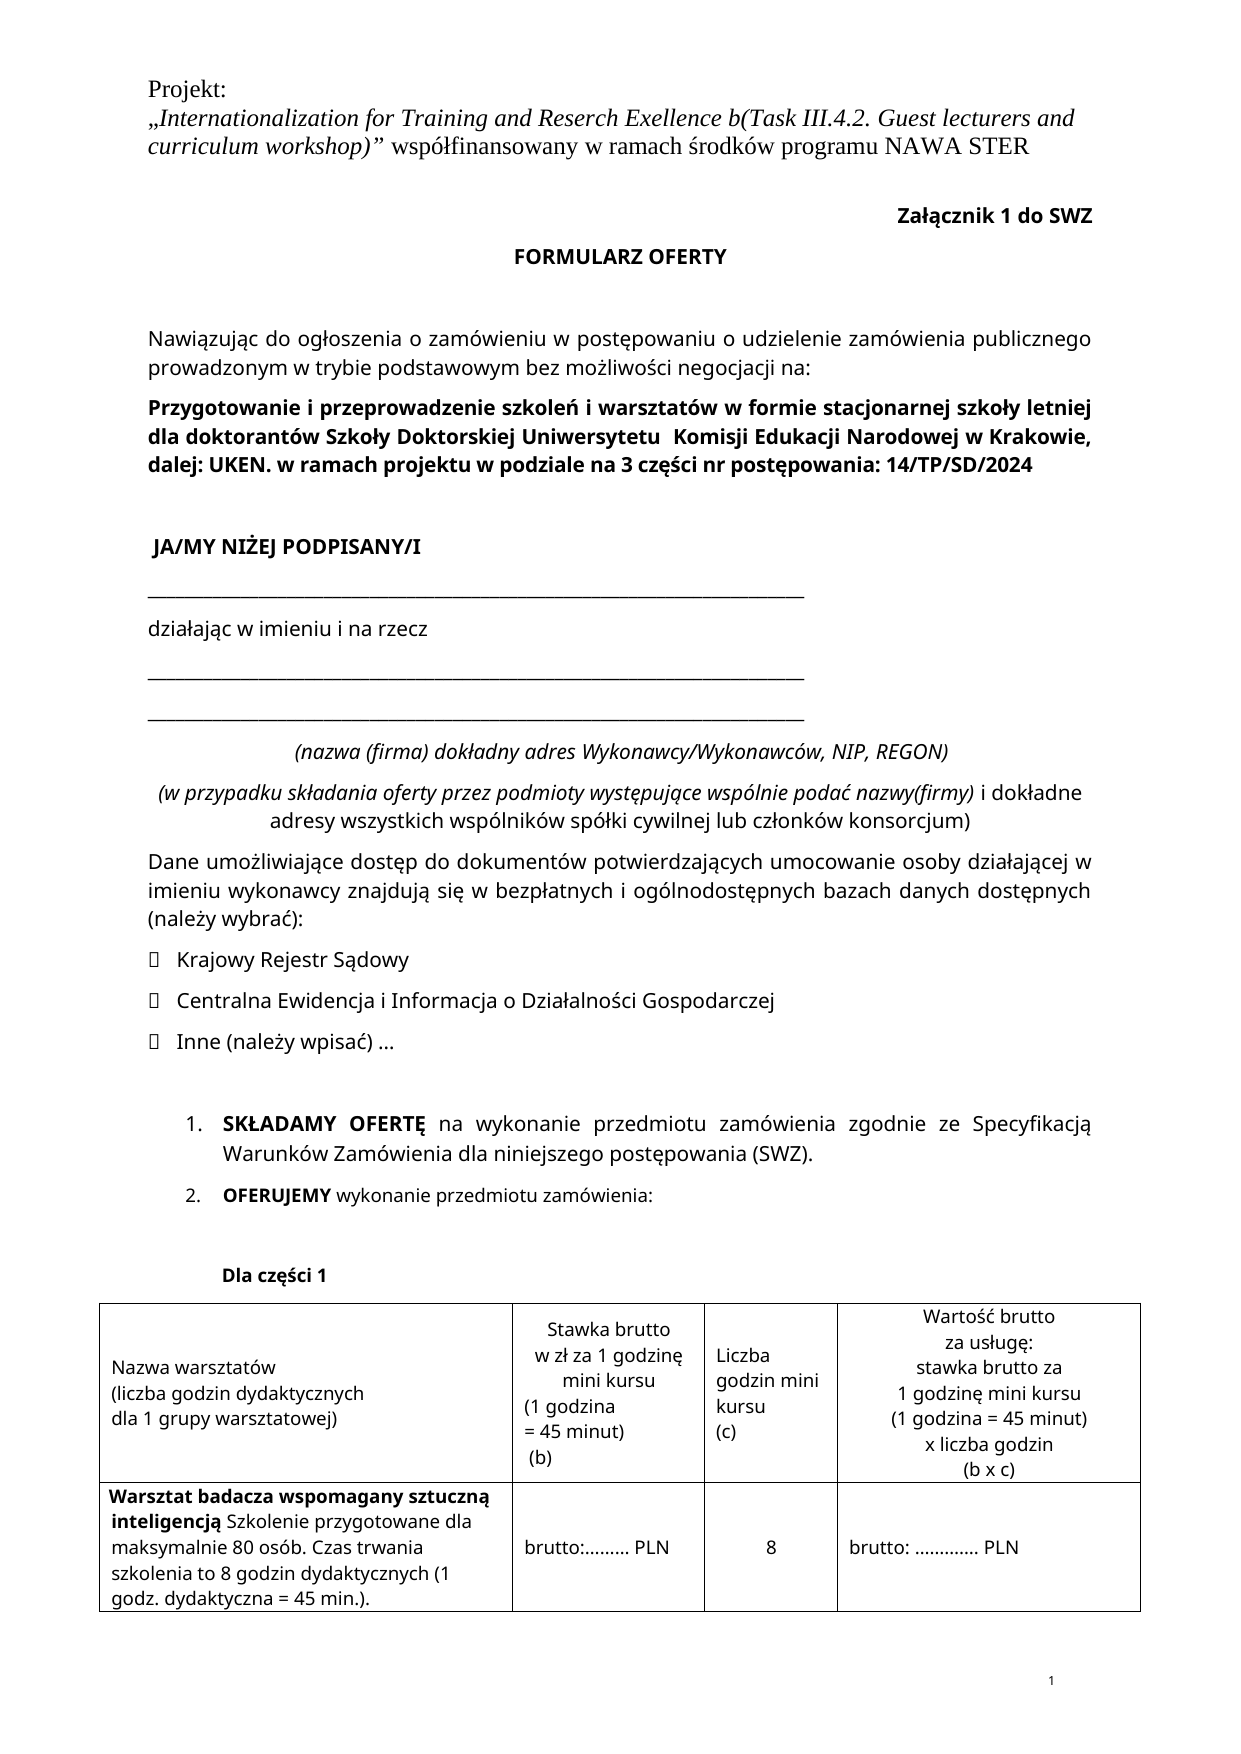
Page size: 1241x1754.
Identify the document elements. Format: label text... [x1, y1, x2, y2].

text FORMULARZ OFERTY [148, 242, 1092, 271]
table_header Wartość brutto za usługę: stawka brutto za 1 godzinę mini kursu (1 godzina = 45 minut) x liczba godzin (b x c) [838, 1304, 1140, 1482]
table_cell Warsztat badacza wspomagany sztuczną inteligencją Szkolenie przygotowane dla maksymalnie 80 osób. Czas trwania szkolenia to 8 godzin dydaktycznych (1 godz. dydaktyczna = 45 min.). [100, 1483, 512, 1611]
text _______________________________________________________________________ [148, 655, 1092, 683]
text Załącznik 1 do SWZ [148, 201, 1092, 230]
text Dla części 1 [148, 1263, 1092, 1288]
text  Krajowy Rejestr Sądowy [148, 945, 1092, 973]
table_header Nazwa warsztatów (liczba godzin dydaktycznych dla 1 grupy warsztatowej) [100, 1304, 512, 1482]
text działając w imieniu i na rzecz [148, 614, 1092, 643]
text _______________________________________________________________________ [148, 696, 1092, 724]
table_cell brutto:……… PLN [513, 1483, 704, 1611]
table_header Liczba godzin mini kursu (c) [705, 1304, 837, 1482]
text JA/MY NIŻEJ PODPISANY/I [148, 532, 1092, 561]
table_cell 8 [705, 1483, 837, 1611]
text  Inne (należy wpisać) … [148, 1027, 1092, 1055]
table_header Stawka brutto w zł za 1 godzinę mini kursu (1 godzina = 45 minut) (b) [513, 1304, 704, 1482]
list SKŁADAMY OFERTĘ na wykonanie przedmiotu zamówienia zgodnie ze Specyfikacją Warunków Zamówienia dla niniejszego postępowania (SWZ). [185, 1109, 1092, 1168]
text Dane umożliwiające dostęp do dokumentów potwierdzających umocowanie osoby działającej w imieniu wykonawcy znajdują się w bezpłatnych i ogólnodostępnych bazach danych dostępnych (należy wybrać): [148, 847, 1092, 933]
text  Centralna Ewidencja i Informacja o Działalności Gospodarczej [148, 986, 1092, 1014]
text Przygotowanie i przeprowadzenie szkoleń i warsztatów w formie stacjonarnej szkoły letniej dla doktorantów Szkoły Doktorskiej Uniwersytetu Komisji Edukacji Narodowej w Krakowie, dalej: UKEN. w ramach projektu w podziale na 3 części nr postępowania: 14/TP/SD/2024 [148, 393, 1092, 479]
list OFERUJEMY wykonanie przedmiotu zamówienia: [185, 1183, 1092, 1208]
text (w przypadku składania oferty przez podmioty występujące wspólnie podać nazwy(firmy) i dokładne adresy wszystkich wspólników spółki cywilnej lub członków konsorcjum) [148, 778, 1092, 835]
table_cell brutto: …………. PLN [838, 1483, 1140, 1611]
text Nawiązując do ogłoszenia o zamówieniu w postępowaniu o udzielenie zamówienia publicznego prowadzonym w trybie podstawowym bez możliwości negocjacji na: [148, 324, 1092, 381]
text (nazwa (firma) dokładny adres Wykonawcy/Wykonawców, NIP, REGON) [148, 737, 1092, 765]
text _______________________________________________________________________ [148, 573, 1092, 602]
